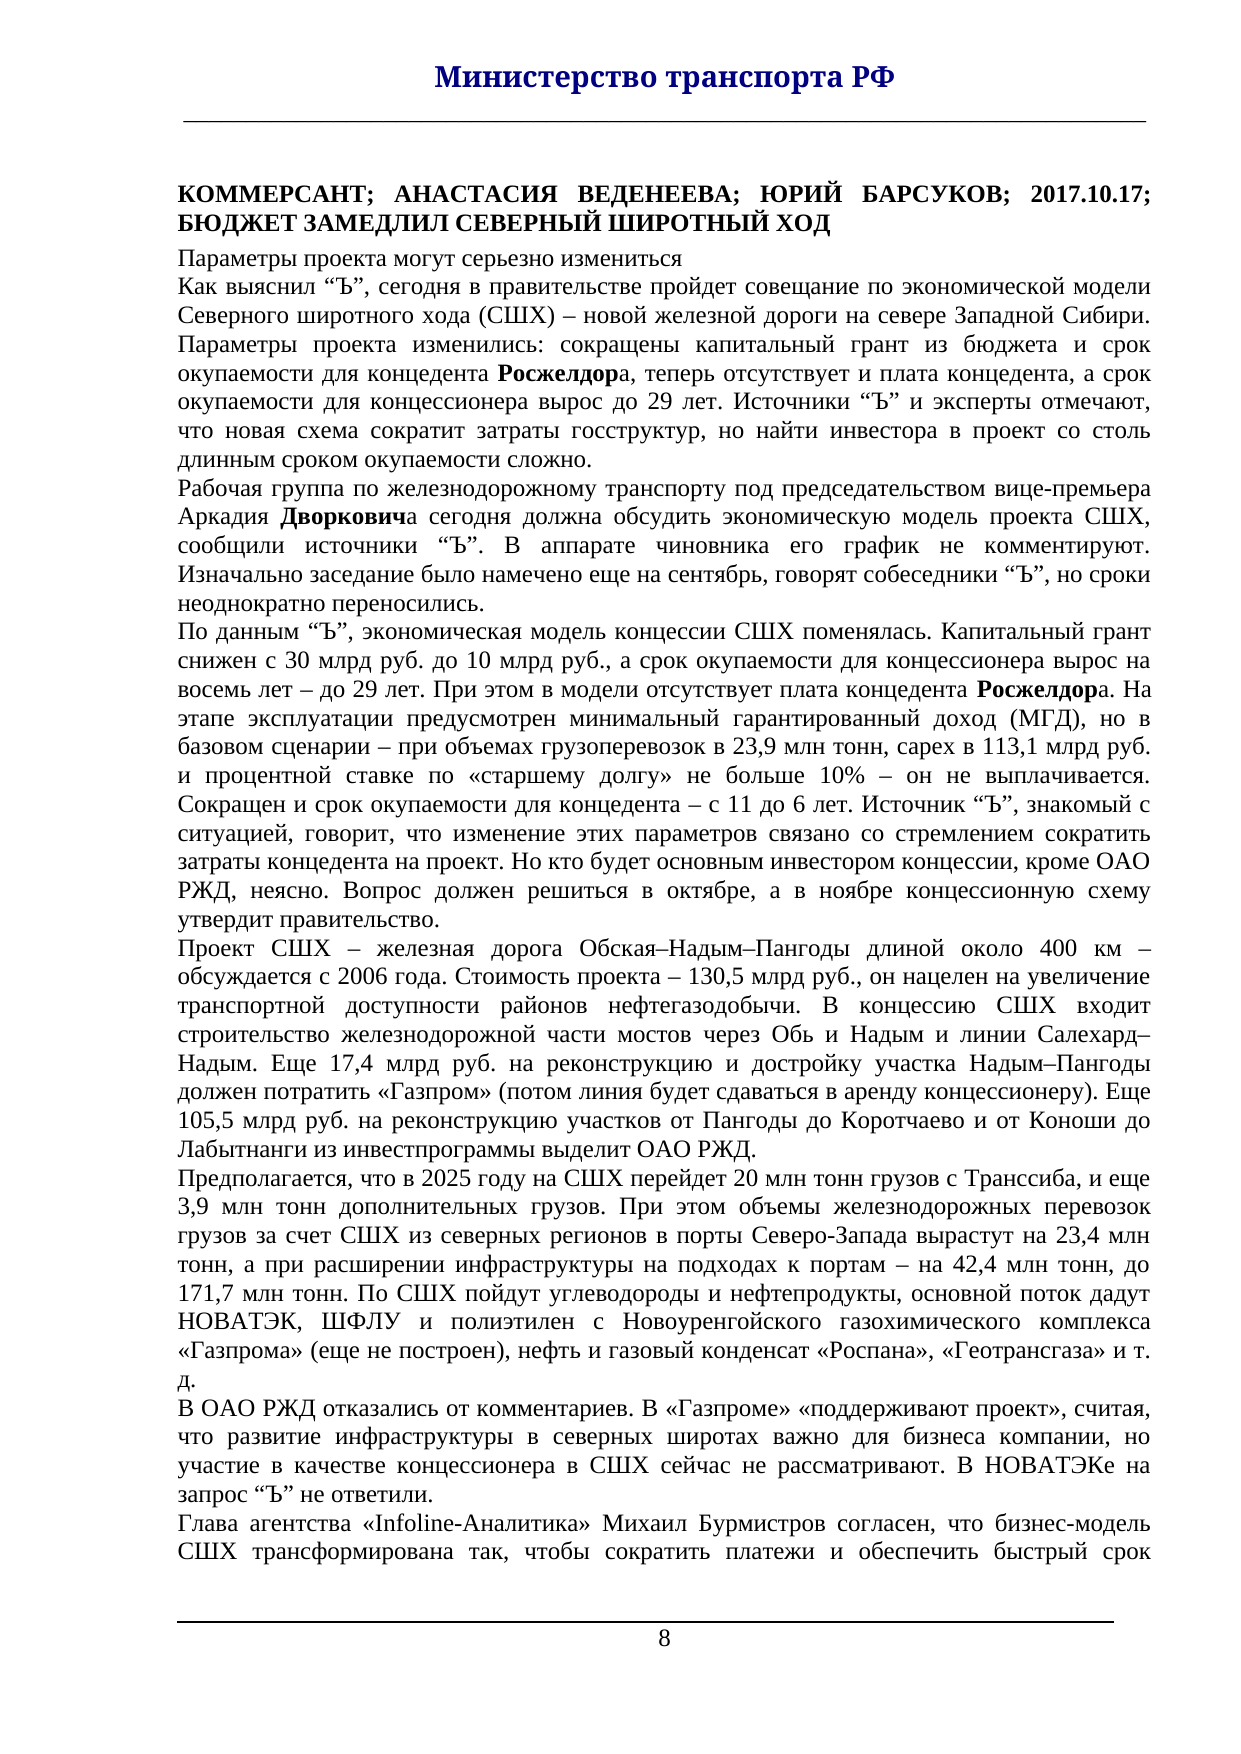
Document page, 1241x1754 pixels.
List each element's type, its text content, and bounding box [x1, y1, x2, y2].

text Как выяснил “Ъ”, сегодня в правительстве пройдет совещание по экономической модели Северного широтного хода (СШХ) – новой железной дороги на севере Западной Сибири. Параметры проекта изменились: сокращены капитальный грант из бюджета и срок окупаемости для концедента Росжелдора, теперь отсутствует и плата концедента, а срок окупаемости для концессионера вырос до 29 лет. Источники “Ъ” и эксперты отмечают, что новая схема сократит затраты госструктур, но найти инвестора в проект со столь длинным сроком окупаемости сложно. [177, 271, 1152, 473]
text По данным “Ъ”, экономическая модель концессии СШХ поменялась. Капитальный грант снижен с 30 млрд руб. до 10 млрд руб., а срок окупаемости для концессионера вырос на восемь лет – до 29 лет. При этом в модели отсутствует плата концедента Росжелдора. На этапе эксплуатации предусмотрен минимальный гарантированный доход (МГД), но в базовом сценарии – при объемах грузоперевозок в 23,9 млн тонн, capex в 113,1 млрд руб. и процентной ставке по «старшему долгу» не больше 10% – он не выплачивается. Сокращен и срок окупаемости для концедента – с 11 до 6 лет. Источник “Ъ”, знакомый с ситуацией, говорит, что изменение этих параметров связано со стремлением сократить затраты концедента на проект. Но кто будет основным инвестором концессии, кроме ОАО РЖД, неясно. Вопрос должен решиться в октябре, а в ноябре концессионную схему утвердит правительство. [177, 616, 1152, 933]
text Проект СШХ – железная дорога Обская–Надым–Пангоды длиной около 400 км – обсуждается с 2006 года. Стоимость проекта – 130,5 млрд руб., он нацелен на увеличение транспортной доступности районов нефтегазодобычи. В концессию СШХ входит строительство железнодорожной части мостов через Обь и Надым и линии Салехард–Надым. Еще 17,4 млрд руб. на реконструкцию и достройку участка Надым–Пангоды должен потратить «Газпром» (потом линия будет сдаваться в аренду концессионеру). Еще 105,5 млрд руб. на реконструкцию участков от Пангоды до Коротчаево и от Коноши до Лабытнанги из инвестпрограммы выделит ОАО РЖД. [177, 933, 1152, 1163]
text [177, 1508, 1152, 1565]
subtitle КОММЕРСАНТ; АНАСТАСИЯ ВЕДЕНЕЕВА; ЮРИЙ БАРСУКОВ; 2017.10.17; БЮДЖЕТ ЗАМЕДЛИЛ СЕВЕРНЫЙ ШИРОТНЫЙ ХОД [177, 179, 1152, 236]
text Предполагается, что в 2025 году на СШХ перейдет 20 млн тонн грузов с Транссиба, и еще 3,9 млн тонн дополнительных грузов. При этом объемы железнодорожных перевозок грузов за счет СШХ из северных регионов в порты Северо-Запада вырастут на 23,4 млн тонн, а при расширении инфраструктуры на подходах к портам – на 42,4 млн тонн, до 171,7 млн тонн. По СШХ пойдут углеводороды и нефтепродукты, основной поток дадут НОВАТЭК, ШФЛУ и полиэтилен с Новоуренгойского газохимического комплекса «Газпрома» (еще не построен), нефть и газовый конденсат «Роспана», «Геотрансгаза» и т. д. [177, 1163, 1152, 1393]
text В ОАО РЖД отказались от комментариев. В «Газпроме» «поддерживают проект», считая, что развитие инфраструктуры в северных широтах важно для бизнеса компании, но участие в качестве концессионера в СШХ сейчас не рассматривают. В НОВАТЭКе на запрос “Ъ” не ответили. [177, 1393, 1152, 1508]
text Рабочая группа по железнодорожному транспорту под председательством вице-премьера Аркадия Дворковича сегодня должна обсудить экономическую модель проекта СШХ, сообщили источники “Ъ”. В аппарате чиновника его график не комментируют. Изначально заседание было намечено еще на сентябрь, говорят собеседники “Ъ”, но сроки неоднократно переносились. [177, 473, 1152, 616]
text Параметры проекта могут серьезно измениться [177, 243, 1152, 271]
